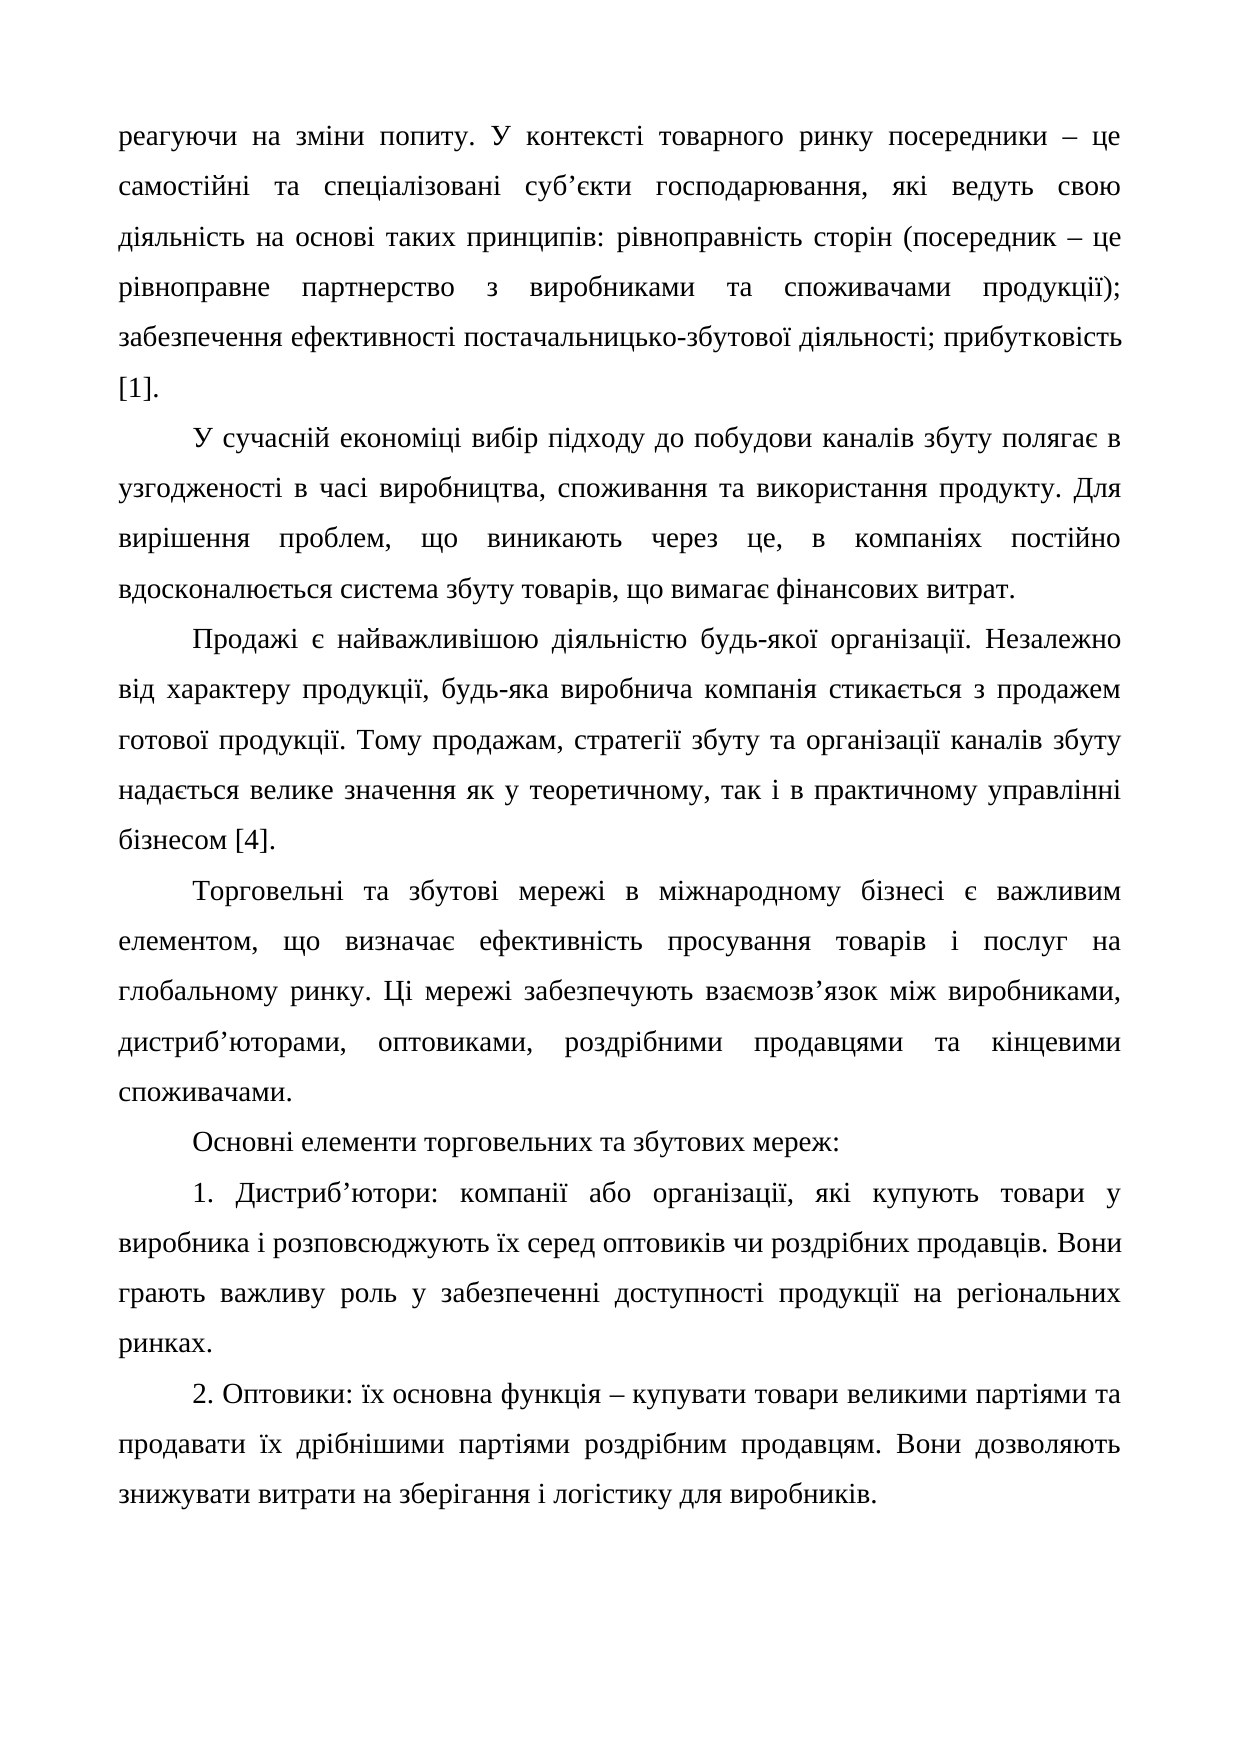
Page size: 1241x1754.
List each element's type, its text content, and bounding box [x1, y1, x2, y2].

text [118, 118, 1122, 403]
text У сучасній економіці вибір підходу до побудови каналів збуту полягає в узгодженості в часі виробництва, споживання та використання продукту. Для вирішення проблем, що виникають через це, в компаніях постійно вдосконалюється система збуту товарів, що вимагає фінансових витрат. [118, 420, 1122, 604]
text Торговельні та збутові мережі в міжнародному бізнесі є важливим елементом, що визначає ефективність просування товарів і послуг на глобальному ринку. Ці мережі забезпечують взаємозв’язок між виробниками, дистриб’юторами, оптовиками, роздрібними продавцями та кінцевими споживачами. [118, 873, 1122, 1108]
text Основні елементи торговельних та збутових мереж: [118, 1124, 1122, 1158]
text 1. Дистриб’ютори: компанії або організації, які купують товари у виробника і розповсюджують їх серед оптовиків чи роздрібних продавців. Вони грають важливу роль у забезпеченні доступності продукції на регіональних ринках. [118, 1175, 1122, 1359]
text Продажі є найважливішою діяльністю будь-якої організації. Незалежно від характеру продукції, будь-яка виробнича компанія стикається з продажем готової продукції. Тому продажам, стратегії збуту та організації каналів збуту надається велике значення як у теоретичному, так і в практичному управлінні бізнесом [4]. [118, 621, 1122, 856]
text 2. Оптовики: їх основна функція – купувати товари великими партіями та продавати їх дрібнішими партіями роздрібним продавцям. Вони дозволяють знижувати витрати на зберігання і логістику для виробників. [118, 1376, 1122, 1510]
